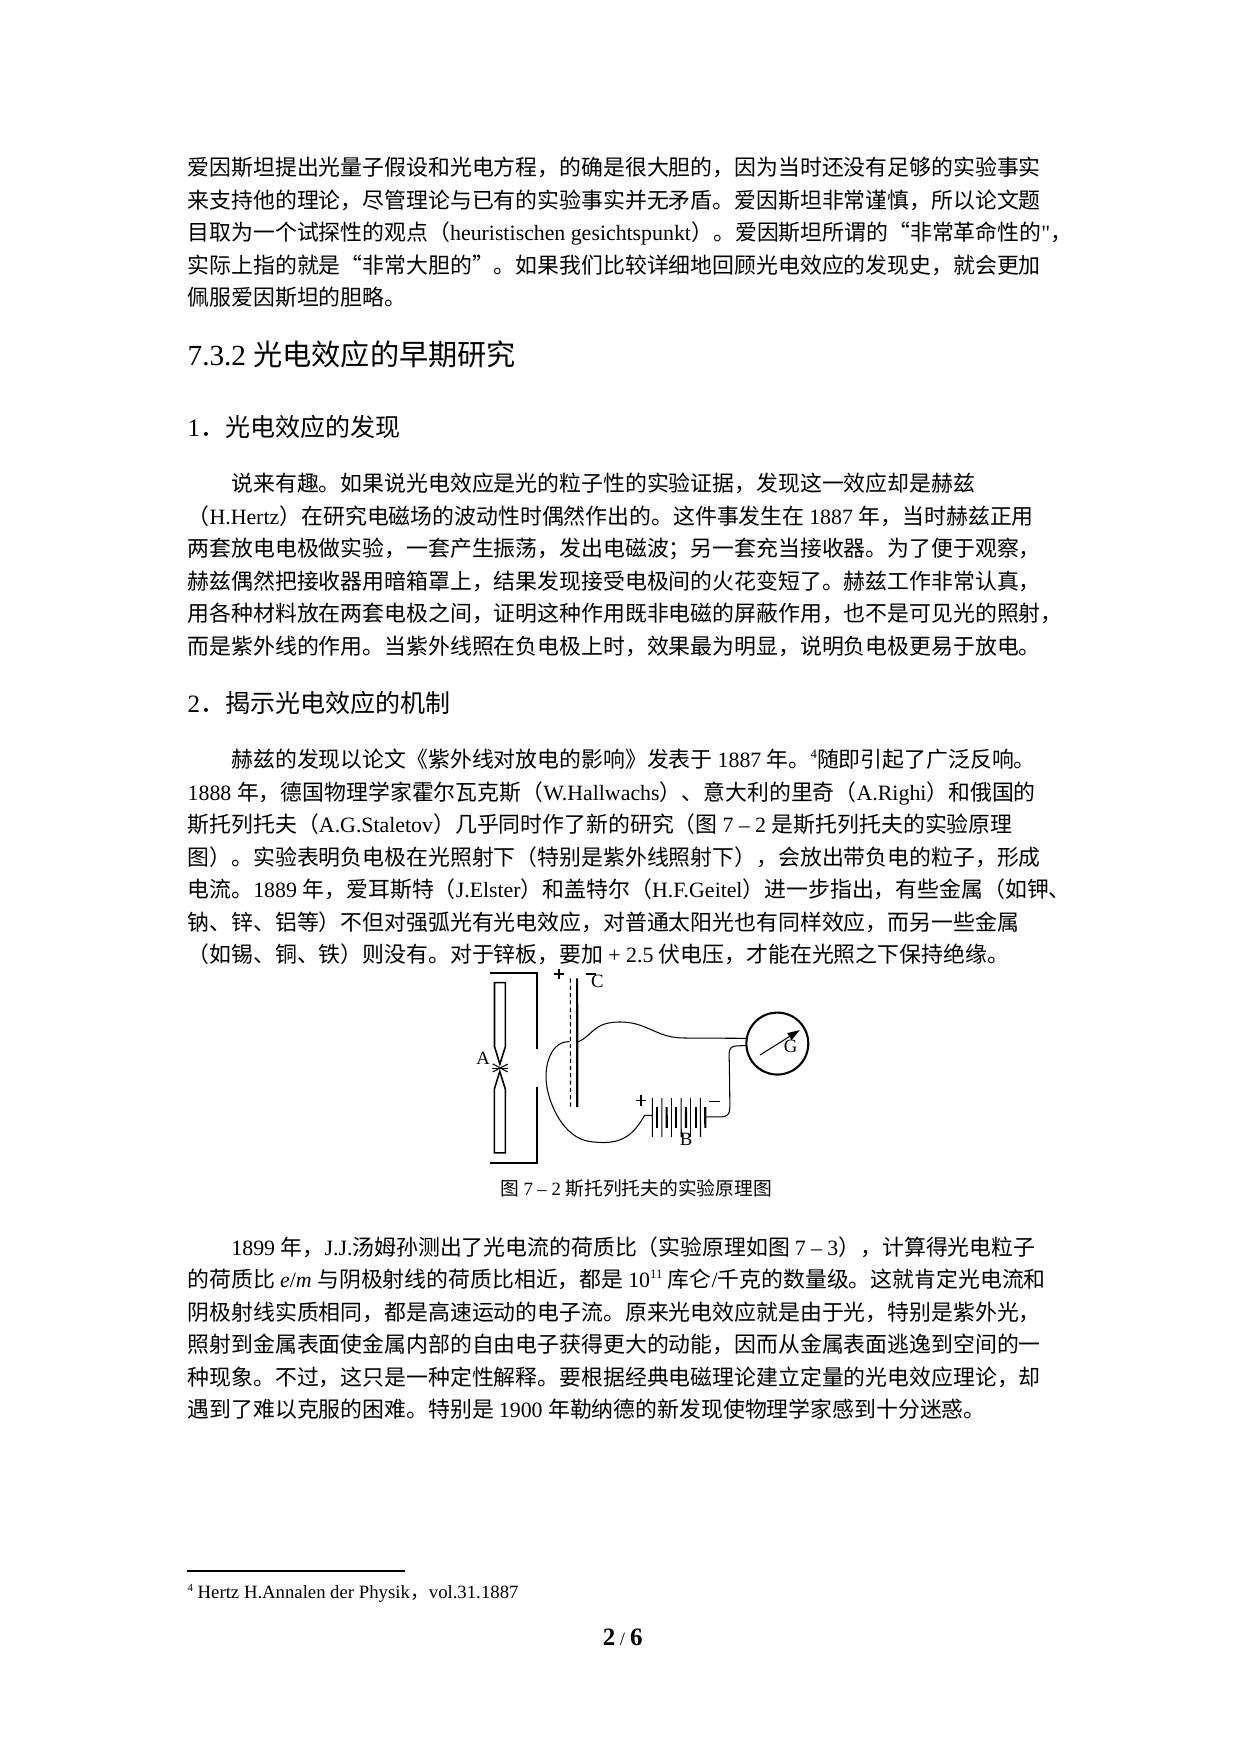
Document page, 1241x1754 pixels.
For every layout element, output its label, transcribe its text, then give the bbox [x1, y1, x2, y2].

subtitle 7.3.2 光电效应的早期研究 [187, 320, 1053, 385]
text 赫兹的发现以论文《紫外线对放电的影响》发表于 1887 年。随即引起了广泛反响。1888 年，德国物理学家霍尔瓦克斯（W.Hallwachs）、意大利的里奇（A.Righi）和俄国的斯托列托夫（A.G.Staletov）几乎同时作了新的研究（图 7 – 2 是斯托列托夫的实验原理图）。实验表明负电极在光照射下（特别是紫外线照射下），会放出带负电的粒子，形成电流。1889 年，爱耳斯特（J.Elster）和盖特尔（H.F.Geitel）进一步指出，有些金属（如钾、钠、锌、铝等）不但对强弧光有光电效应，对普通太阳光也有同样效应，而另一些金属（如锡、铜、铁）则没有。对于锌板，要加 + 2.5 伏电压，才能在光照之下保持绝缘。 [187, 742, 1053, 969]
subtitle 2．揭示光电效应的机制 [187, 669, 1053, 734]
text 1899 年，J.J.汤姆孙测出了光电流的荷质比（实验原理如图 7 – 3），计算得光电粒子的荷质比 e/m 与阴极射线的荷质比相近，都是 1011 库仑/千克的数量级。这就肯定光电流和阴极射线实质相同，都是高速运动的电子流。原来光电效应就是由于光，特别是紫外光，照射到金属表面使金属内部的自由电子获得更大的动能，因而从金属表面逃逸到空间的一种现象。不过，这只是一种定性解释。要根据经典电磁理论建立定量的光电效应理论，却遇到了难以克服的困难。特别是 1900 年勒纳德的新发现使物理学家感到十分迷惑。 [187, 1229, 1053, 1424]
text 说来有趣。如果说光电效应是光的粒子性的实验证据，发现这一效应却是赫兹（H.Hertz）在研究电磁场的波动性时偶然作出的。这件事发生在 1887 年，当时赫兹正用两套放电电极做实验，一套产生振荡，发出电磁波；另一套充当接收器。为了便于观察，赫兹偶然把接收器用暗箱罩上，结果发现接受电极间的火花变短了。赫兹工作非常认真，用各种材料放在两套电极之间，证明这种作用既非电磁的屏蔽作用，也不是可见光的照射，而是紫外线的作用。当紫外线照在负电极上时，效果最为明显，说明负电极更易于放电。 [187, 466, 1053, 661]
text 爱因斯坦提出光量子假设和光电方程，的确是很大胆的，因为当时还没有足够的实验事实来支持他的理论，尽管理论与已有的实验事实并无矛盾。爱因斯坦非常谨慎，所以论文题目取为一个试探性的观点（heuristischen gesichtspunkt）。爱因斯坦所谓的“非常革命性的"，实际上指的就是“非常大胆的”。如果我们比较详细地回顾光电效应的发现史，就会更加佩服爱因斯坦的胆略。 [187, 150, 1053, 312]
subtitle 1．光电效应的发现 [187, 393, 1053, 458]
